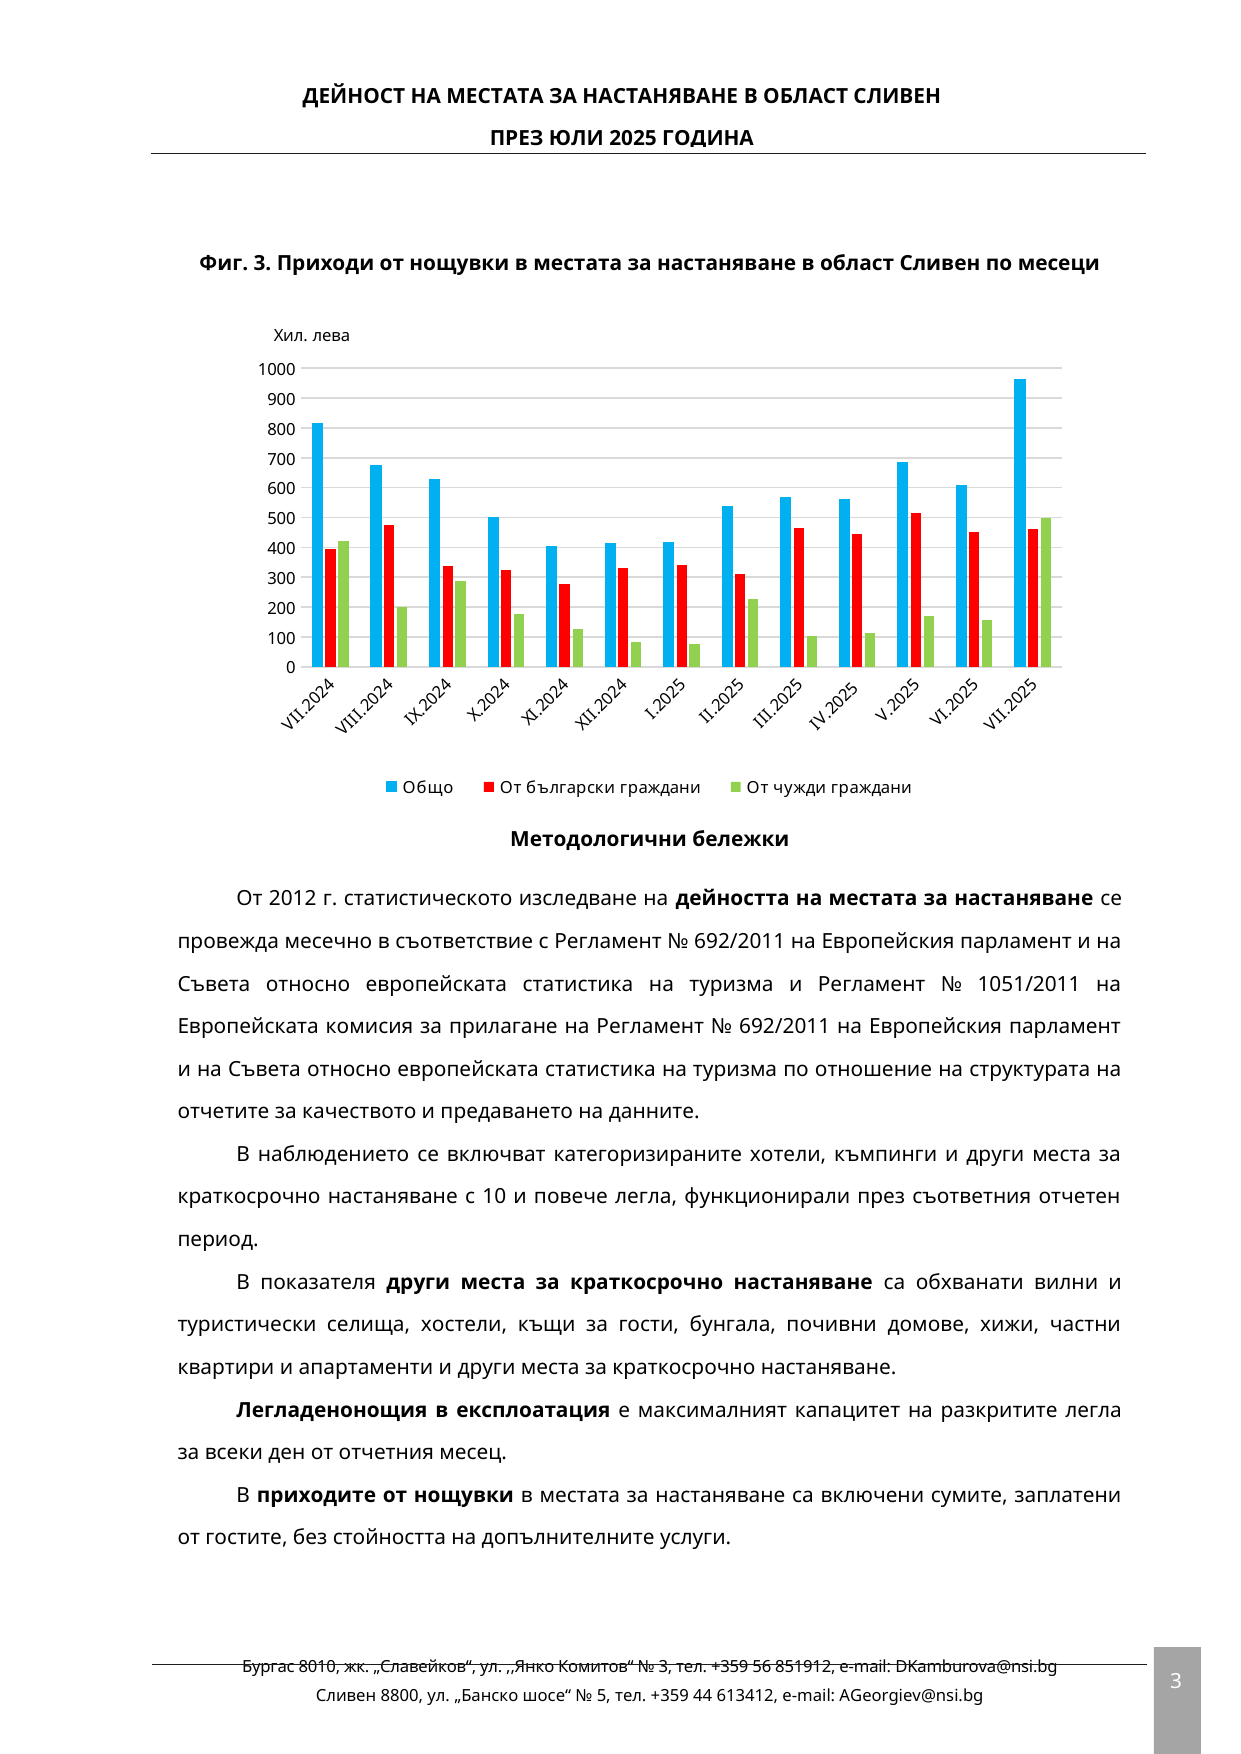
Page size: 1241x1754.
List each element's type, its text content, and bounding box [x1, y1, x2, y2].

text В показателя други места за краткосрочно настаняване са обхванати вилни и туристически селища, хостели, къщи за гости, бунгала, почивни домове, хижи, частни квартири и апартаменти и други места за краткосрочно настаняване. [177, 1267, 1122, 1381]
text Легладенонощия в експлоатация е максималният капацитет на разкритите легла за всеки ден от отчетния месец. [177, 1395, 1122, 1466]
text В наблюдението се включват категоризираните хотели, къмпинги и други места за краткосрочно настаняване с 10 и повече легла, функционирали през съответния отчетен период. [177, 1139, 1122, 1253]
text Методологични бележки [177, 824, 1122, 853]
text От 2012 г. статистическото изследване на дейността на местата за настаняване се провежда месечно в съответствие с Регламент № 692/2011 на Европейския парламент и на Съвета относно европейската статистика на туризма и Регламент № 1051/2011 на Европейската комисия за прилагане на Регламент № 692/2011 на Европейския парламент и на Съвета относно европейската статистика на туризма по отношение на структурата на отчетите за качеството и предаването на данните. [177, 883, 1122, 1125]
text Фиг. 3. Приходи от нощувки в местата за настаняване в област Сливен по месеци [177, 248, 1122, 276]
text В приходите от нощувки в местата за настаняване са включени сумите, заплатени от гостите, без стойността на допълнителните услуги. [177, 1480, 1122, 1551]
